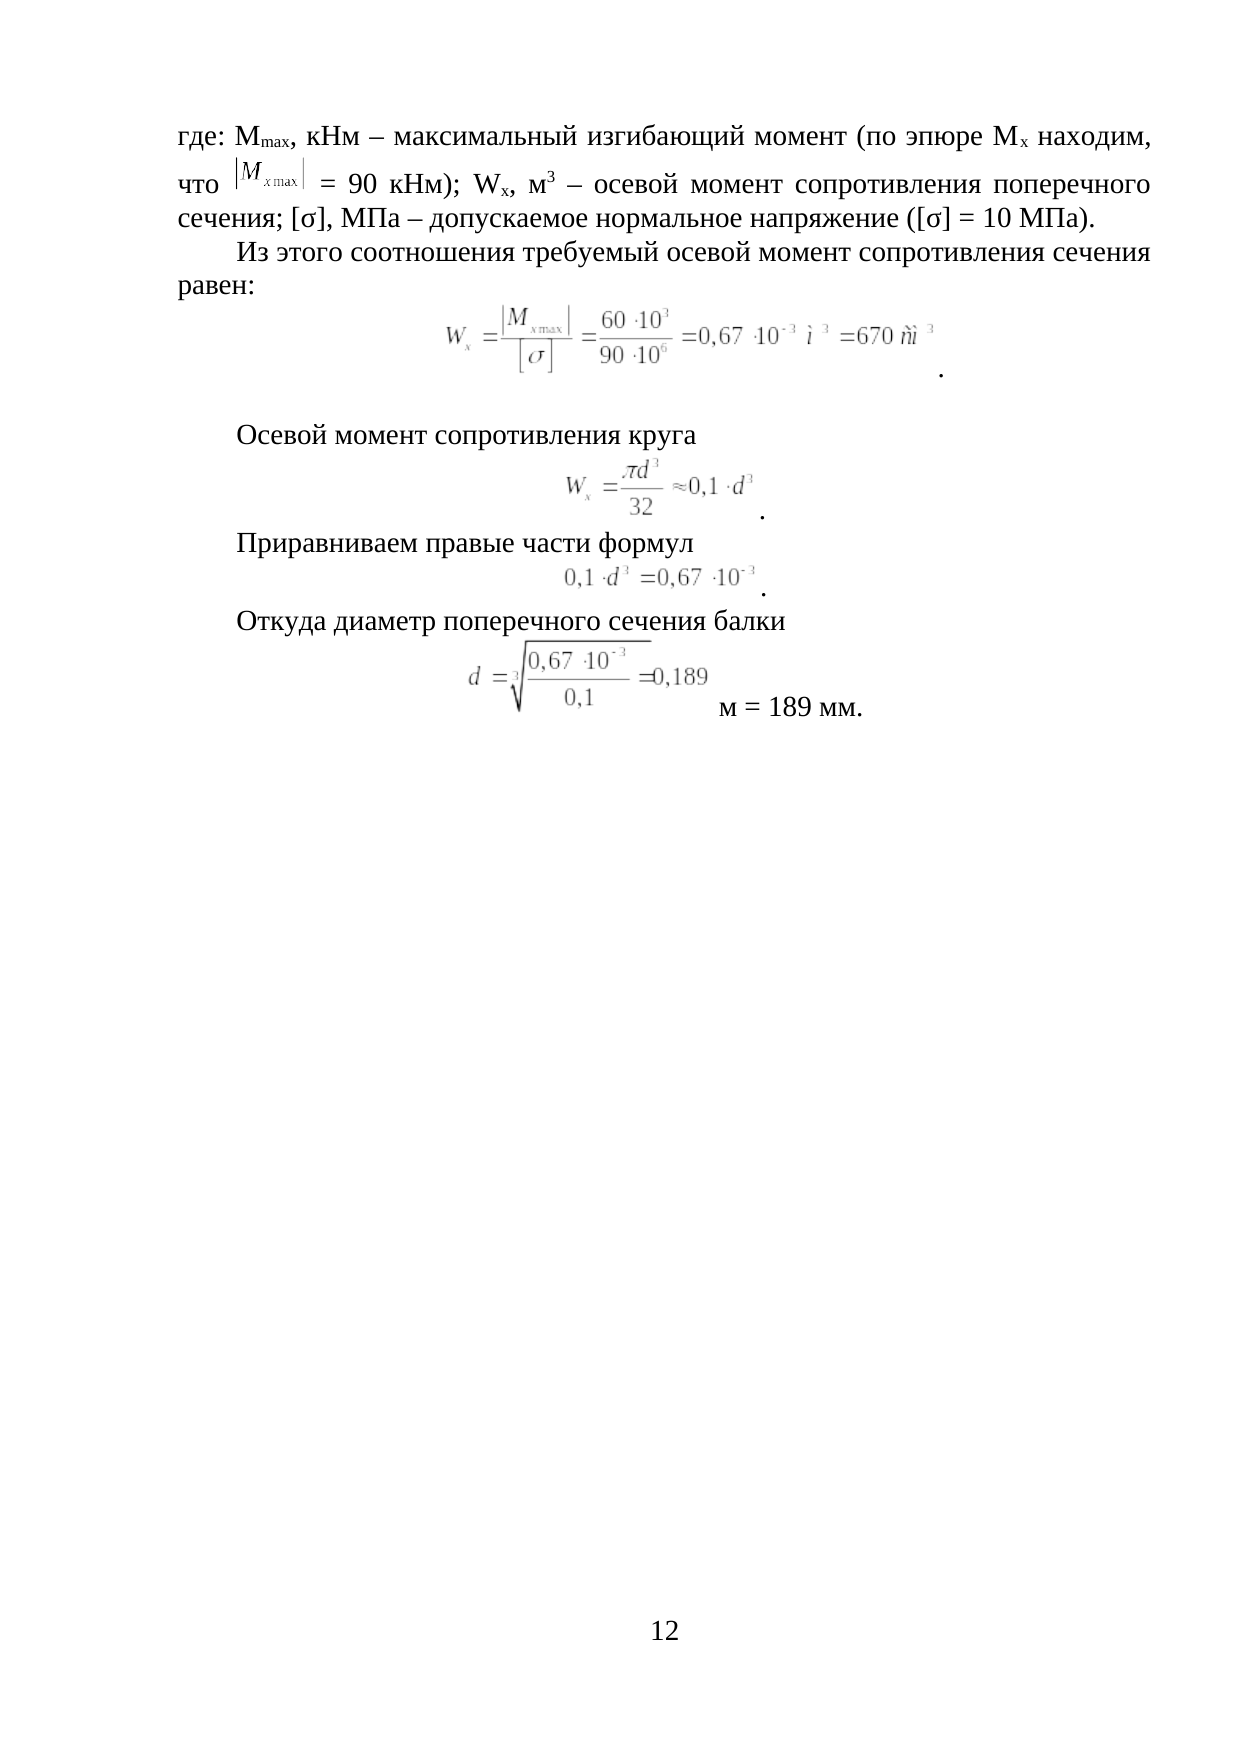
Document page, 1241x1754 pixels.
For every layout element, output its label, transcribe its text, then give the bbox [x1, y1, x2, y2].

text . [177, 451, 1152, 526]
text м = 189 мм. [177, 636, 1152, 722]
text Приравниваем правые части формул [177, 526, 1152, 559]
text Откуда диаметр поперечного сечения балки [177, 603, 1152, 636]
text где: Мmax, кНм – максимальный изгибающий момент (по эпюре Мx находим, что = 90 кНм); Wx, м3 – осевой момент сопротивления поперечного сечения; [σ], МПа – допускаемое нормальное напряжение ([σ] = 10 МПа). [177, 118, 1152, 234]
text . [177, 301, 1152, 383]
text Из этого соотношения требуемый осевой момент сопротивления сечения равен: [177, 234, 1152, 301]
text Осевой момент сопротивления круга [177, 417, 1152, 451]
text . [177, 559, 1152, 603]
